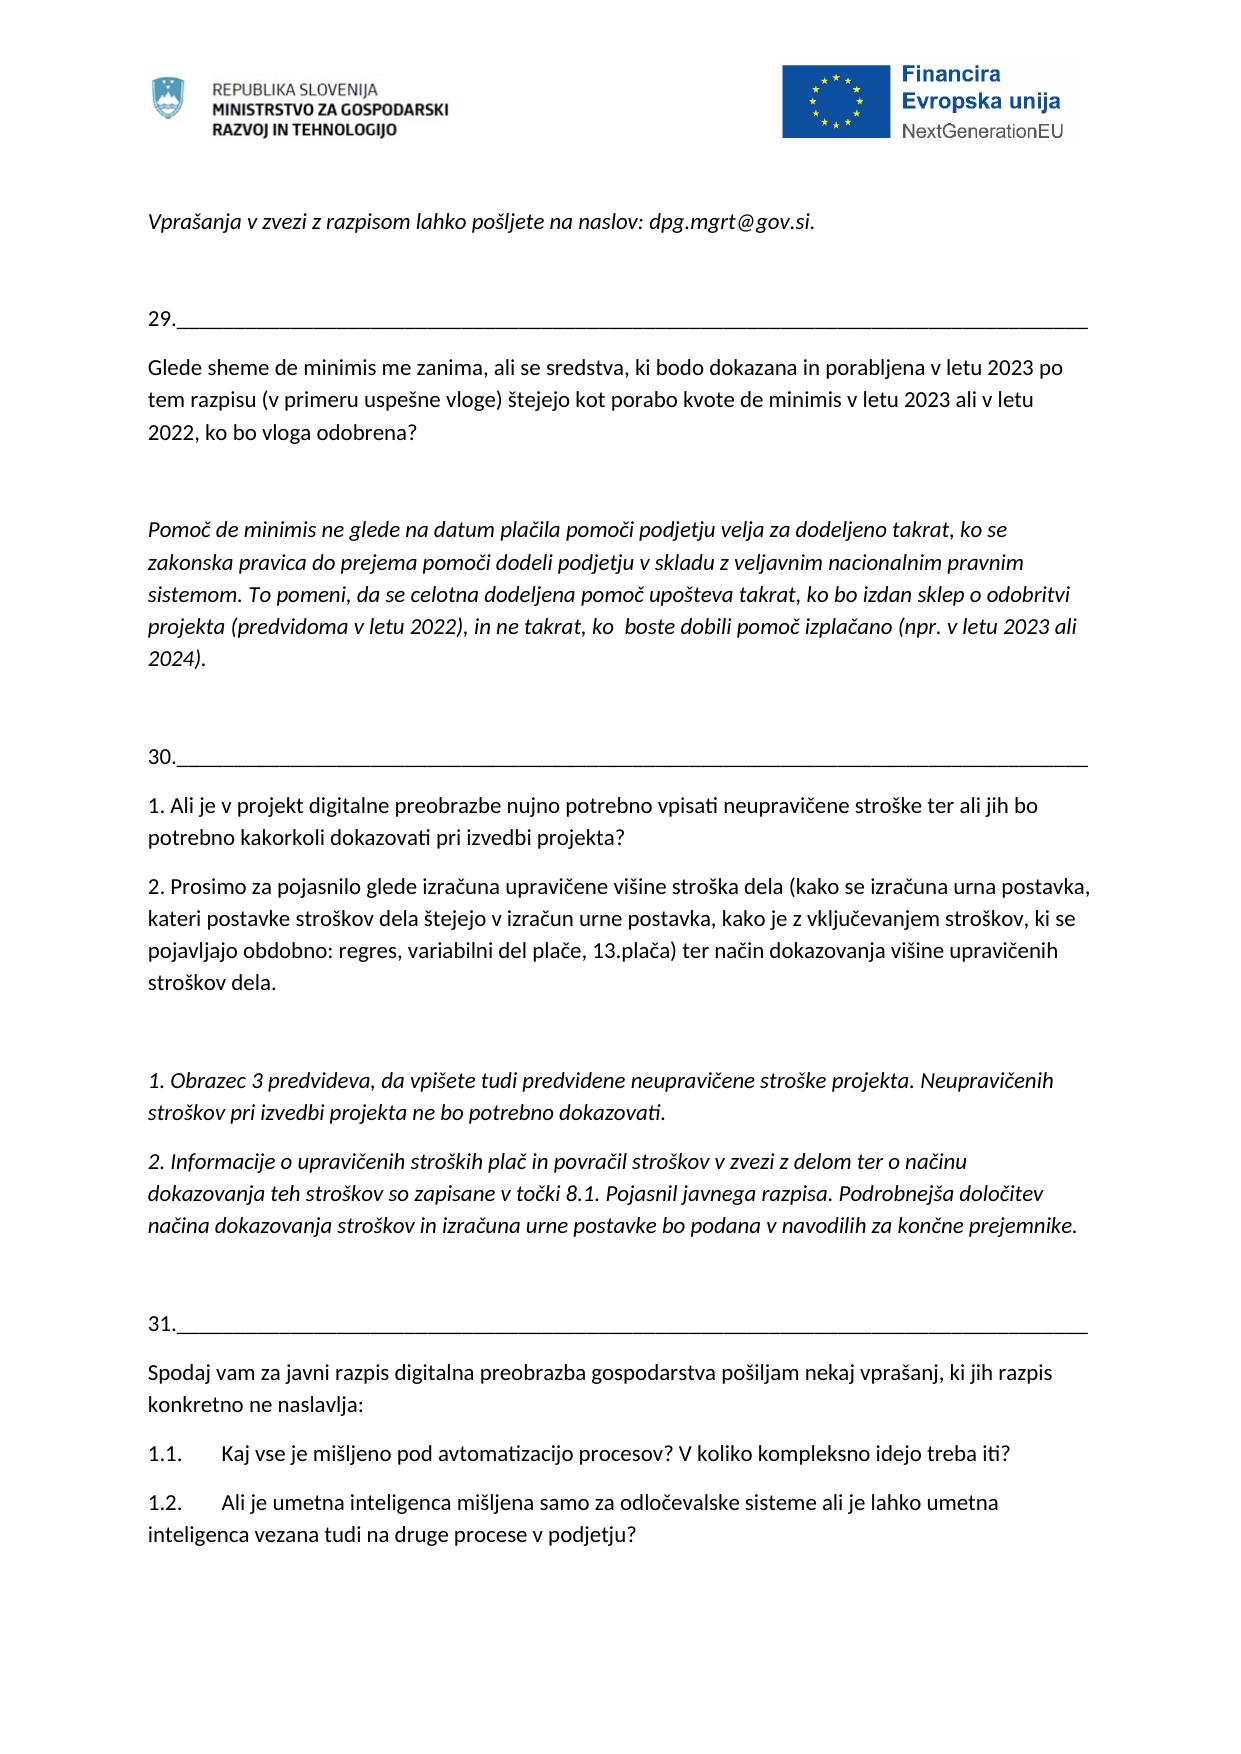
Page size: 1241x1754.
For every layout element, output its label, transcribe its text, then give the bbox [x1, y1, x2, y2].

text 1. Obrazec 3 predvideva, da vpišete tudi predvidene neupravičene stroške projekta. Neupravičenih stroškov pri izvedbi projekta ne bo potrebno dokazovati. [148, 1066, 1093, 1126]
text 31.________________________________________________________________________________ [148, 1309, 1093, 1337]
text 1. Ali je v projekt digitalne preobrazbe nujno potrebno vpisati neupravičene stroške ter ali jih bo potrebno kakorkoli dokazovati pri izvedbi projekta? [148, 791, 1093, 851]
text 1.1. Kaj vse je mišljeno pod avtomatizacijo procesov? V koliko kompleksno idejo treba iti? [148, 1439, 1093, 1467]
text Glede sheme de minimis me zanima, ali se sredstva, ki bodo dokazana in porabljena v letu 2023 po tem razpisu (v primeru uspešne vloge) štejejo kot porabo kvote de minimis v letu 2023 ali v letu 2022, ko bo vloga odobrena? [148, 353, 1093, 446]
text 29.________________________________________________________________________________ [148, 304, 1093, 332]
text 2. Informacije o upravičenih stroških plač in povračil stroškov v zvezi z delom ter o načinu dokazovanja teh stroškov so zapisane v točki 8.1. Pojasnil javnega razpisa. Podrobnejša določitev načina dokazovanja stroškov in izračuna urne postavke bo podana v navodilih za končne prejemnike. [148, 1147, 1093, 1239]
text 2. Prosimo za pojasnilo glede izračuna upravičene višine stroška dela (kako se izračuna urna postavka, kateri postavke stroškov dela štejejo v izračun urne postavka, kako je z vključevanjem stroškov, ki se pojavljajo obdobno: regres, variabilni del plače, 13.plača) ter način dokazovanja višine upravičenih stroškov dela. [148, 872, 1093, 996]
picture [774, 53, 1084, 147]
picture [147, 73, 471, 142]
text 1.2. Ali je umetna inteligenca mišljena samo za odločevalske sisteme ali je lahko umetna inteligenca vezana tudi na druge procese v podjetju? [148, 1488, 1093, 1548]
text 30.________________________________________________________________________________ [148, 742, 1093, 770]
text Vprašanja v zvezi z razpisom lahko pošljete na naslov: dpg.mgrt@gov.si. [148, 207, 1093, 235]
text Spodaj vam za javni razpis digitalna preobrazba gospodarstva pošiljam nekaj vprašanj, ki jih razpis konkretno ne naslavlja: [148, 1358, 1093, 1418]
text Pomoč de minimis ne glede na datum plačila pomoči podjetju velja za dodeljeno takrat, ko se zakonska pravica do prejema pomoči dodeli podjetju v skladu z veljavnim nacionalnim pravnim sistemom. To pomeni, da se celotna dodeljena pomoč upošteva takrat, ko bo izdan sklep o odobritvi projekta (predvidoma v letu 2022), in ne takrat, ko boste dobili pomoč izplačano (npr. v letu 2023 ali 2024). [148, 515, 1093, 672]
